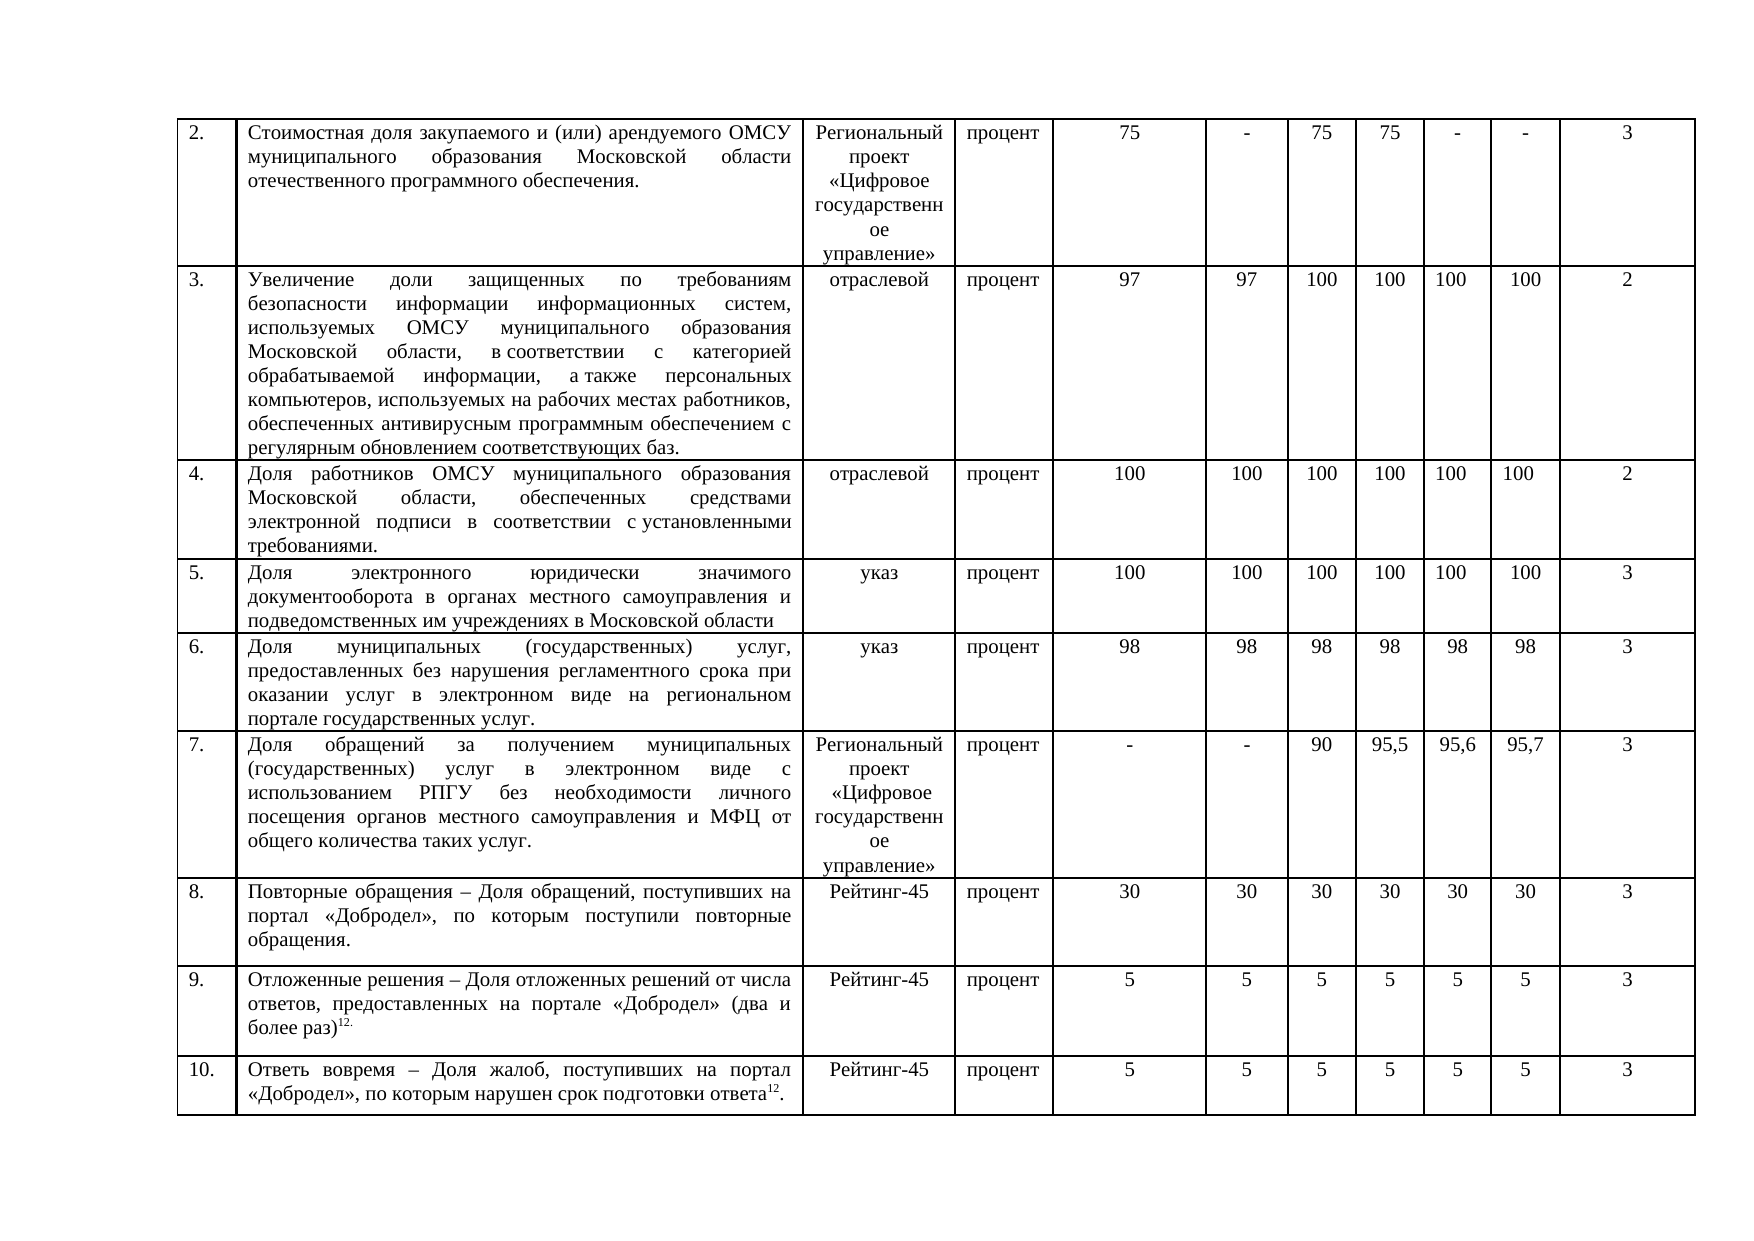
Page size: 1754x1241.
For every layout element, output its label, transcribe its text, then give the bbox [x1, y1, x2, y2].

table_cell 98 [1357, 634, 1423, 730]
table_cell отраслевой [804, 267, 954, 459]
table_cell 5 [1054, 1057, 1205, 1113]
table_cell 2 [1561, 267, 1694, 459]
table_cell 5 [1289, 967, 1355, 1054]
table_cell процент [956, 267, 1052, 459]
table_cell 100 [1357, 560, 1423, 632]
table_cell 30 [1357, 879, 1423, 965]
table_cell - [1207, 732, 1287, 877]
table_cell - [1425, 120, 1490, 264]
table_cell 95,7 [1492, 732, 1559, 877]
table_cell Региональный проект «Цифровое государственное управление» [804, 732, 954, 877]
table_cell 100 [1492, 461, 1559, 557]
table_cell процент [956, 879, 1052, 965]
table_cell 5 [1289, 1057, 1355, 1113]
table_cell 5 [1207, 967, 1287, 1054]
table_cell Доля электронного юридически значимого документооборота в органах местного самоуправления и подведомственных им учреждениях в Московской области [238, 560, 802, 632]
table_cell 3. [178, 267, 235, 459]
table_cell 5 [1492, 967, 1559, 1054]
table_cell процент [956, 967, 1052, 1054]
table_cell 100 [1289, 267, 1355, 459]
table_cell 5 [1425, 967, 1490, 1054]
table_cell 5 [1357, 1057, 1423, 1113]
table_cell - [1492, 120, 1559, 264]
table_cell Рейтинг-45 [804, 1057, 954, 1113]
table_cell 98 [1289, 634, 1355, 730]
table_cell 100 [1054, 461, 1205, 557]
table_cell 2 [1561, 461, 1694, 557]
table_cell процент [956, 1057, 1052, 1113]
table_cell 97 [1207, 267, 1287, 459]
table_cell 3 [1561, 1057, 1694, 1113]
table_cell 100 [1492, 560, 1559, 632]
table_cell 100 [1207, 560, 1287, 632]
table_cell 98 [1054, 634, 1205, 730]
table_cell 90 [1289, 732, 1355, 877]
table_cell Увеличение доли защищенных по требованиям безопасности информации информационных систем, используемых ОМСУ муниципального образования Московской области, в соответствии с категорией обрабатываемой информации, а также персональных компьютеров, используемых на рабочих местах работников, обеспеченных антивирусным программным обеспечением с регулярным обновлением соответствующих баз. [238, 267, 802, 459]
table_cell процент [956, 461, 1052, 557]
table_cell 5. [178, 560, 235, 632]
table_cell 30 [1492, 879, 1559, 965]
table_cell 3 [1561, 560, 1694, 632]
table_cell - [1207, 120, 1287, 264]
table_cell 97 [1054, 267, 1205, 459]
table_cell Региональный проект «Цифровое государственное управление» [804, 120, 954, 264]
table_cell 100 [1425, 461, 1490, 557]
table_cell 5 [1207, 1057, 1287, 1113]
table_cell указ [804, 634, 954, 730]
table_cell 9. [178, 967, 235, 1054]
table_cell 98 [1425, 634, 1490, 730]
table_cell процент [956, 732, 1052, 877]
table_cell 30 [1289, 879, 1355, 965]
table_cell 4. [178, 461, 235, 557]
table_cell 98 [1207, 634, 1287, 730]
table_cell процент [956, 560, 1052, 632]
table_cell 100 [1425, 267, 1490, 459]
table_cell 5 [1425, 1057, 1490, 1113]
table_cell 7. [178, 732, 235, 877]
table_cell 100 [1492, 267, 1559, 459]
table_cell - [1054, 732, 1205, 877]
table_cell 100 [1357, 267, 1423, 459]
table_cell процент [956, 634, 1052, 730]
table_cell 100 [1054, 560, 1205, 632]
table_cell 3 [1561, 634, 1694, 730]
table_cell 75 [1289, 120, 1355, 264]
table_cell 95,6 [1425, 732, 1490, 877]
table_cell Доля муниципальных (государственных) услуг, предоставленных без нарушения регламентного срока при оказании услуг в электронном виде на региональном портале государственных услуг. [238, 634, 802, 730]
table_cell 3 [1561, 967, 1694, 1054]
table_cell 30 [1207, 879, 1287, 965]
table_cell 98 [1492, 634, 1559, 730]
table_cell 75 [1357, 120, 1423, 264]
table_cell 100 [1289, 560, 1355, 632]
table_cell 95,5 [1357, 732, 1423, 877]
table_cell 30 [1425, 879, 1490, 965]
table_cell 100 [1207, 461, 1287, 557]
table_cell процент [956, 120, 1052, 264]
table_cell Рейтинг-45 [804, 967, 954, 1054]
table_cell 100 [1289, 461, 1355, 557]
table_cell Ответь вовремя – Доля жалоб, поступивших на портал «Добродел», по которым нарушен срок подготовки ответа12. [238, 1057, 802, 1113]
table_cell 8. [178, 879, 235, 965]
table_cell Отложенные решения – Доля отложенных решений от числа ответов, предоставленных на портале «Добродел» (два и более раз)12. [238, 967, 802, 1054]
table_cell 30 [1054, 879, 1205, 965]
table_cell Рейтинг-45 [804, 879, 954, 965]
table_cell 75 [1054, 120, 1205, 264]
table_cell 5 [1492, 1057, 1559, 1113]
table_cell 2. [178, 120, 235, 264]
table_cell 5 [1054, 967, 1205, 1054]
table_cell указ [804, 560, 954, 632]
table_cell 3 [1561, 732, 1694, 877]
table_cell 6. [178, 634, 235, 730]
table_cell Повторные обращения – Доля обращений, поступивших на портал «Добродел», по которым поступили повторные обращения. [238, 879, 802, 965]
table_cell Стоимостная доля закупаемого и (или) арендуемого ОМСУ муниципального образования Московской области отечественного программного обеспечения. [238, 120, 802, 264]
table_cell 100 [1357, 461, 1423, 557]
table_cell 100 [1425, 560, 1490, 632]
table_cell 5 [1357, 967, 1423, 1054]
table_cell 10. [178, 1057, 235, 1113]
table_cell Доля обращений за получением муниципальных (государственных) услуг в электронном виде с использованием РПГУ без необходимости личного посещения органов местного самоуправления и МФЦ от общего количества таких услуг. [238, 732, 802, 877]
table_cell 3 [1561, 879, 1694, 965]
table_cell 3 [1561, 120, 1694, 264]
table_cell отраслевой [804, 461, 954, 557]
table_cell Доля работников ОМСУ муниципального образования Московской области, обеспеченных средствами электронной подписи в соответствии с установленными требованиями. [238, 461, 802, 557]
